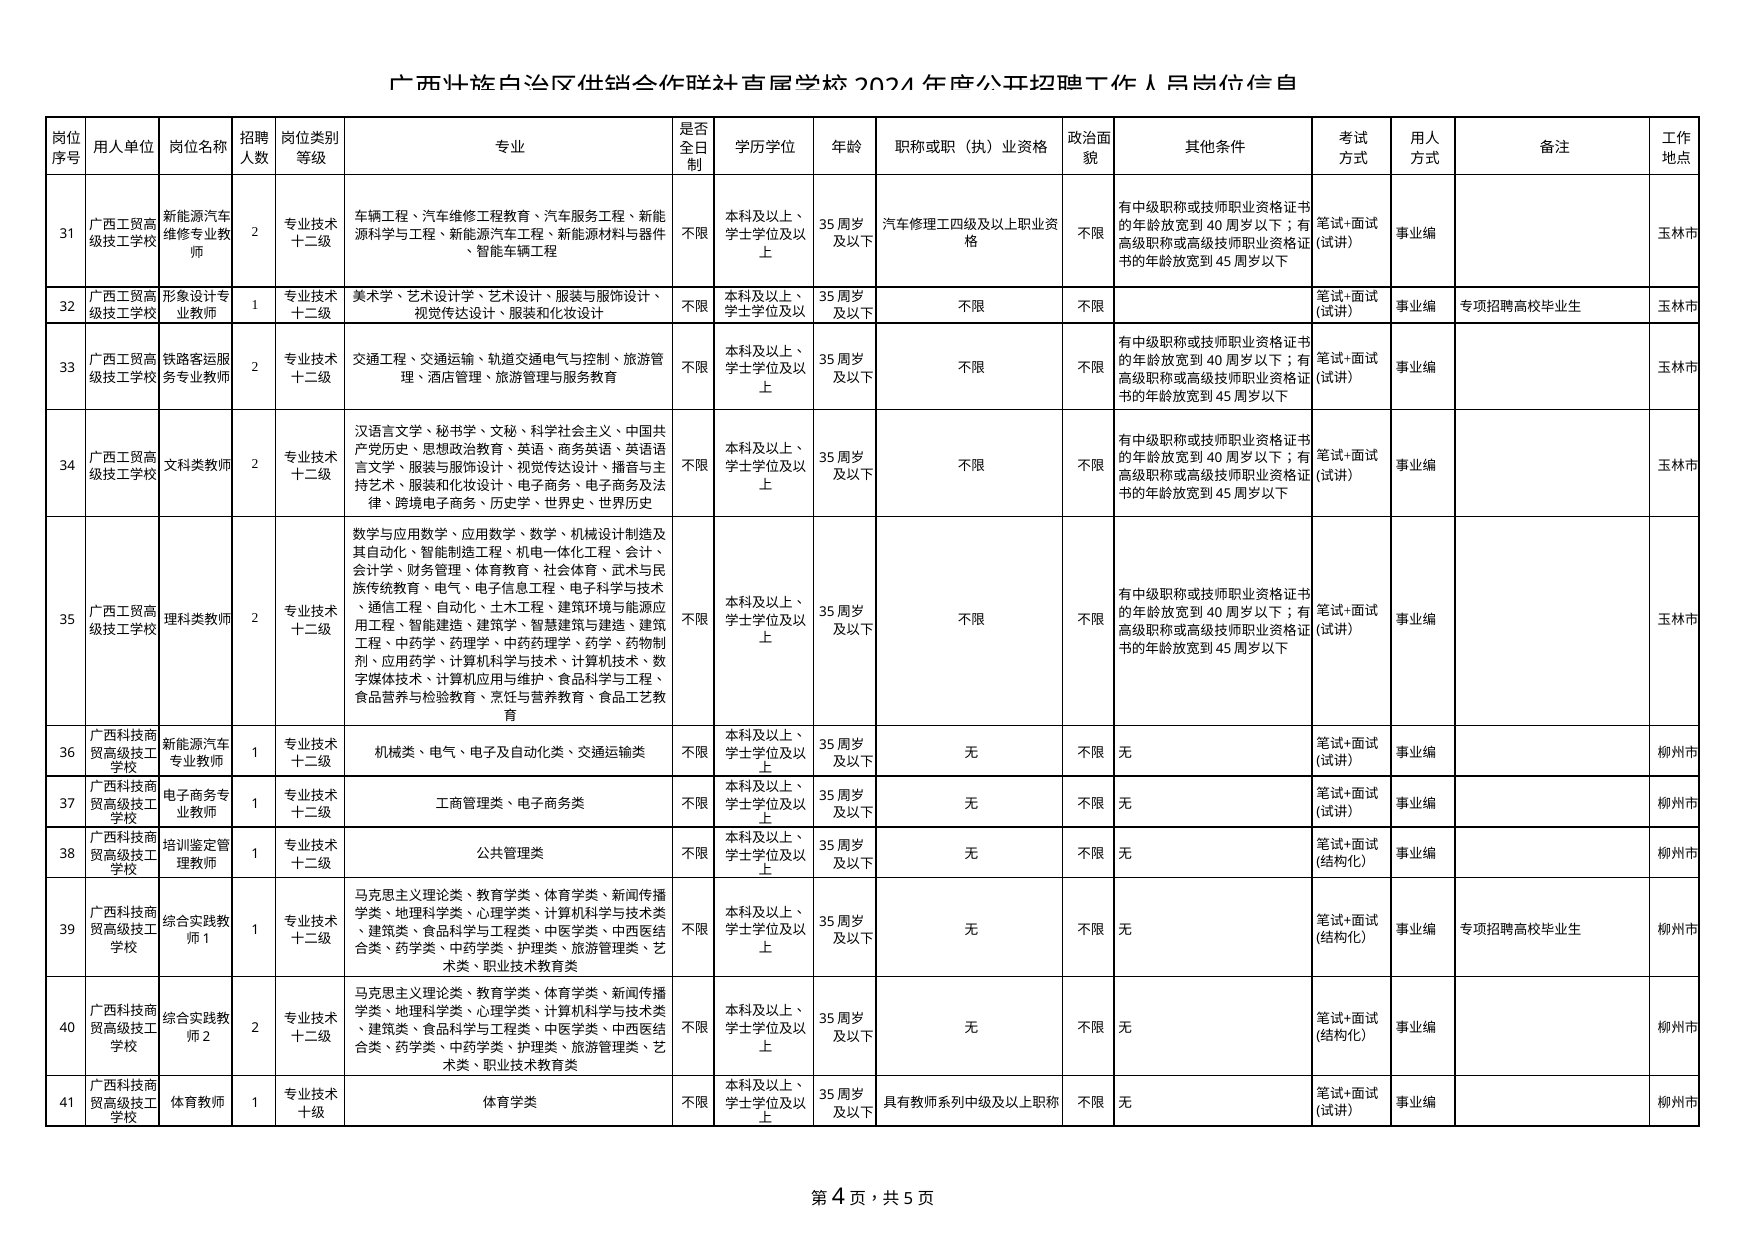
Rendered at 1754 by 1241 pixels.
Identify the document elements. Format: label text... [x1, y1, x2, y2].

table_cell 35周岁及以下 [814, 410, 875, 516]
table_header 考试方式 [1313, 118, 1390, 173]
table_cell 无 [1115, 828, 1311, 877]
table_cell 笔试+面试 (试讲） [1313, 288, 1390, 322]
table_cell 1 [233, 288, 275, 322]
table_cell 不限 [877, 324, 1062, 408]
table_cell 公共管理类 [345, 828, 672, 877]
table_cell 笔试+面试 (结构化） [1313, 977, 1390, 1074]
table_cell 不限 [1063, 878, 1113, 976]
table_cell 机械类、电气、电子及自动化类、交通运输类 [345, 726, 672, 775]
table_cell 37 [47, 777, 85, 826]
table_cell 事业编 [1392, 517, 1454, 724]
table_cell 1 [233, 828, 275, 877]
table_cell 35周岁及以下 [814, 175, 875, 286]
table_cell 无 [877, 977, 1062, 1074]
table_cell [1456, 777, 1649, 826]
table_cell 有中级职称或技师职业资格证书的年龄放宽到40周岁以下；有高级职称或高级技师职业资格证书的年龄放宽到45周岁以下 [1115, 517, 1311, 724]
table_cell 事业编 [1392, 324, 1454, 408]
table_cell 35周岁及以下 [814, 1076, 875, 1125]
table_cell 笔试+面试 (试讲） [1313, 726, 1390, 775]
table_cell 专项招聘高校毕业生 [1456, 878, 1649, 976]
table_cell 柳州市 [1650, 777, 1698, 826]
table_cell 理科类教师 [160, 517, 231, 724]
table_cell 文科类教师 [160, 410, 231, 516]
table_cell 笔试+面试 (试讲） [1313, 1076, 1390, 1125]
table_header 专业 [345, 118, 672, 173]
table_cell 新能源汽车专业教师 [160, 726, 231, 775]
table_cell 35周岁及以下 [814, 828, 875, 877]
table_cell 不限 [673, 324, 713, 408]
table_cell 广西科技商贸高级技工 学校 [86, 726, 158, 775]
table_cell 专业技术十二级 [276, 410, 344, 516]
table_cell 本科及以上、学士学位及以上 [715, 878, 813, 976]
table_header 其他条件 [1115, 118, 1311, 173]
table_cell 本科及以上、学士学位及以上 [715, 324, 813, 408]
table_cell 不限 [1063, 828, 1113, 877]
table_cell 广西科技商贸高级技工学校 [86, 878, 158, 976]
table_cell 专业技术十级 [276, 1076, 344, 1125]
table_cell 柳州市 [1650, 1076, 1698, 1125]
table_header 政治面貌 [1063, 118, 1113, 173]
table_cell 35周岁及以下 [814, 878, 875, 976]
table_cell 2 [233, 517, 275, 724]
table_cell 笔试+面试 (结构化） [1313, 828, 1390, 877]
table_cell 1 [233, 777, 275, 826]
table_cell 35周岁及以下 [814, 517, 875, 724]
table_cell 综合实践教师1 [160, 878, 231, 976]
table_cell 无 [877, 878, 1062, 976]
table_cell 马克思主义理论类、教育学类、体育学类、新闻传播学类、地理科学类、心理学类、计算机科学与技术类 、建筑类、食品科学与工程类、中医学类、中西医结合类、药学类、中药学类、护理类、旅游管理类、艺术类、职业技术教育类 [345, 878, 672, 976]
table_cell 1 [233, 878, 275, 976]
table_cell 专业技术十二级 [276, 726, 344, 775]
table_cell 笔试+面试 (试讲） [1313, 777, 1390, 826]
table_cell 事业编 [1392, 726, 1454, 775]
table_cell 不限 [673, 878, 713, 976]
table_header 招聘人数 [233, 118, 275, 173]
table_cell [1456, 726, 1649, 775]
table_header 年龄 [814, 118, 875, 173]
table_cell 不限 [673, 977, 713, 1074]
table_cell 笔试+面试 (结构化） [1313, 878, 1390, 976]
table_cell 40 [47, 977, 85, 1074]
table_cell 不限 [1063, 288, 1113, 322]
table_cell 41 [47, 1076, 85, 1125]
table_cell 34 [47, 410, 85, 516]
table_cell 不限 [673, 828, 713, 877]
table_cell [1456, 324, 1649, 408]
table_cell [1456, 977, 1649, 1074]
table_cell 不限 [673, 777, 713, 826]
table_cell 不限 [673, 288, 713, 322]
table_cell 事业编 [1392, 878, 1454, 976]
table_cell 柳州市 [1650, 828, 1698, 877]
table_cell 铁路客运服务专业教师 [160, 324, 231, 408]
table_cell 专项招聘高校毕业生 [1456, 288, 1649, 322]
table_cell 广西科技商贸高级技工学校 [86, 977, 158, 1074]
table_cell 本科及以上、学士学位及以上 [715, 977, 813, 1074]
table_cell 本科及以上、学士学位及以 上 [715, 726, 813, 775]
table_cell 无 [877, 777, 1062, 826]
table_cell 有中级职称或技师职业资格证书的年龄放宽到40周岁以下；有高级职称或高级技师职业资格证书的年龄放宽到45周岁以下 [1115, 324, 1311, 408]
table_cell 交通工程、交通运输、轨道交通电气与控制、旅游管理、酒店管理、旅游管理与服务教育 [345, 324, 672, 408]
table_cell 综合实践教师2 [160, 977, 231, 1074]
table_cell 专业技术十二级 [276, 878, 344, 976]
table_cell 不限 [1063, 324, 1113, 408]
table_cell 不限 [1063, 726, 1113, 775]
table_cell 广西科技商贸高级技工 学校 [86, 828, 158, 877]
table_cell [1456, 175, 1649, 286]
table_cell [1456, 517, 1649, 724]
table_cell 不限 [673, 517, 713, 724]
table_cell 汽车修理工四级及以上职业资格 [877, 175, 1062, 286]
table_cell 32 [47, 288, 85, 322]
table_cell 有中级职称或技师职业资格证书的年龄放宽到40周岁以下；有高级职称或高级技师职业资格证书的年龄放宽到45周岁以下 [1115, 410, 1311, 516]
table_cell 电子商务专业教师 [160, 777, 231, 826]
table_header 是否全日 制 [673, 118, 713, 173]
table_cell 不限 [673, 410, 713, 516]
table_cell 专业技术十二级 [276, 324, 344, 408]
table_cell 本科及以上、 学士学位及以 [715, 288, 813, 322]
table_cell 新能源汽车维修专业教师 [160, 175, 231, 286]
table_cell 事业编 [1392, 1076, 1454, 1125]
table_cell 无 [877, 726, 1062, 775]
table_cell [1115, 288, 1311, 322]
table_cell 数学与应用数学、应用数学、数学、机械设计制造及其自动化、智能制造工程、机电一体化工程、会计、会计学、财务管理、体育教育、社会体育、武术与民族传统教育、电气、电子信息工程、电子科学与技术 、通信工程、自动化、土木工程、建筑环境与能源应用工程、智能建造、建筑学、智慧建筑与建造、建筑工程、中药学、药理学、中药药理学、药学、药物制剂、应用药学、计算机科学与技术、计算机技术、数字媒体技术、计算机应用与维护、食品科学与工程、食品营养与检验教育、烹饪与营养教育、食品工艺教育 [345, 517, 672, 724]
table_cell 广西工贸高级技工学校 [86, 517, 158, 724]
table_cell 1 [233, 726, 275, 775]
table_cell 培训鉴定管理教师 [160, 828, 231, 877]
table_cell 广西工贸高级技工学校 [86, 288, 158, 322]
table_cell 广西科技商贸高级技工 学校 [86, 777, 158, 826]
table_cell 形象设计专业教师 [160, 288, 231, 322]
table_cell 具有教师系列中级及以上职称 [877, 1076, 1062, 1125]
table_cell 玉林市 [1650, 517, 1698, 724]
table_cell 玉林市 [1650, 175, 1698, 286]
table_cell 事业编 [1392, 175, 1454, 286]
table_header 学历学位 [715, 118, 813, 173]
table_cell 无 [1115, 1076, 1311, 1125]
table_cell 体育教师 [160, 1076, 231, 1125]
table_cell 事业编 [1392, 288, 1454, 322]
table_cell 柳州市 [1650, 726, 1698, 775]
table_header 备注 [1456, 118, 1649, 173]
table_cell 广西工贸高级技工学校 [86, 324, 158, 408]
table_cell 美术学、艺术设计学、艺术设计、服装与服饰设计、视觉传达设计、服装和化妆设计 [345, 288, 672, 322]
table_cell 专业技术十二级 [276, 517, 344, 724]
table_cell 笔试+面试 (试讲） [1313, 324, 1390, 408]
table_cell 本科及以上、学士学位及以 上 [715, 777, 813, 826]
table_cell 39 [47, 878, 85, 976]
table_cell 柳州市 [1650, 878, 1698, 976]
table_cell 本科及以上、学士学位及以 上 [715, 828, 813, 877]
table_cell 无 [877, 828, 1062, 877]
table_cell 专业技术十二级 [276, 828, 344, 877]
table_header 用人单位 [86, 118, 158, 173]
table_cell 33 [47, 324, 85, 408]
table_cell 玉林市 [1650, 410, 1698, 516]
table_cell 2 [233, 977, 275, 1074]
table_cell 本科及以上、学士学位及以 上 [715, 1076, 813, 1125]
table_cell 无 [1115, 726, 1311, 775]
table_cell 35周岁及以下 [814, 977, 875, 1074]
table_cell 笔试+面试 (试讲） [1313, 517, 1390, 724]
table_cell 玉林市 [1650, 288, 1698, 322]
table_cell 专业技术十二级 [276, 777, 344, 826]
table_cell 35周岁及以下 [814, 726, 875, 775]
table_cell 事业编 [1392, 828, 1454, 877]
table_cell 35 [47, 517, 85, 724]
table_cell 不限 [877, 517, 1062, 724]
table_cell [1456, 1076, 1649, 1125]
table_cell 笔试+面试 (试讲） [1313, 175, 1390, 286]
table_cell 专业技术十二级 [276, 288, 344, 322]
table_header 岗位序号 [47, 118, 85, 173]
table_cell 31 [47, 175, 85, 286]
table_cell 广西科技商贸高级技工 学校 [86, 1076, 158, 1125]
table_cell 36 [47, 726, 85, 775]
table_header 工作地点 [1650, 118, 1698, 173]
table_cell 有中级职称或技师职业资格证书的年龄放宽到40周岁以下；有高级职称或高级技师职业资格证书的年龄放宽到45周岁以下 [1115, 175, 1311, 286]
table_cell 本科及以上、学士学位及以上 [715, 517, 813, 724]
table_cell 无 [1115, 878, 1311, 976]
table_cell 不限 [673, 1076, 713, 1125]
table_cell 车辆工程、汽车维修工程教育、汽车服务工程、新能源科学与工程、新能源汽车工程、新能源材料与器件 、智能车辆工程 [345, 175, 672, 286]
table_cell 玉林市 [1650, 324, 1698, 408]
table_cell 工商管理类、电子商务类 [345, 777, 672, 826]
table_header 岗位类别等级 [276, 118, 344, 173]
table_header 职称或职（执）业资格 [877, 118, 1062, 173]
table_cell 35周岁及以下 [814, 777, 875, 826]
table_cell 不限 [877, 410, 1062, 516]
table_cell 不限 [1063, 175, 1113, 286]
table_cell 笔试+面试 (试讲） [1313, 410, 1390, 516]
table_cell 1 [233, 1076, 275, 1125]
table_cell [1456, 828, 1649, 877]
table_cell 不限 [1063, 1076, 1113, 1125]
table_cell 体育学类 [345, 1076, 672, 1125]
table_cell 不限 [877, 288, 1062, 322]
table_cell 2 [233, 410, 275, 516]
table_cell 不限 [673, 175, 713, 286]
table_cell 事业编 [1392, 410, 1454, 516]
table_header 用人方式 [1392, 118, 1454, 173]
table_cell 无 [1115, 977, 1311, 1074]
table_cell 不限 [673, 726, 713, 775]
table_cell 专业技术十二级 [276, 175, 344, 286]
table_cell 38 [47, 828, 85, 877]
table_cell 柳州市 [1650, 977, 1698, 1074]
table_cell 不限 [1063, 410, 1113, 516]
table_cell 本科及以上、学士学位及以上 [715, 175, 813, 286]
table_cell 2 [233, 175, 275, 286]
table_cell 汉语言文学、秘书学、文秘、科学社会主义、中国共产党历史、思想政治教育、英语、商务英语、英语语言文学、服装与服饰设计、视觉传达设计、播音与主持艺术、服装和化妆设计、电子商务、电子商务及法律、跨境电子商务、历史学、世界史、世界历史 [345, 410, 672, 516]
table_cell 本科及以上、学士学位及以上 [715, 410, 813, 516]
table_cell [1456, 410, 1649, 516]
table_cell 马克思主义理论类、教育学类、体育学类、新闻传播学类、地理科学类、心理学类、计算机科学与技术类 、建筑类、食品科学与工程类、中医学类、中西医结合类、药学类、中药学类、护理类、旅游管理类、艺术类、职业技术教育类 [345, 977, 672, 1074]
table_cell 广西工贸高级技工学校 [86, 175, 158, 286]
table_cell 35周岁及以下 [814, 288, 875, 322]
table_cell 事业编 [1392, 977, 1454, 1074]
table_cell 不限 [1063, 777, 1113, 826]
table_cell 事业编 [1392, 777, 1454, 826]
table_cell 无 [1115, 777, 1311, 826]
table_cell 专业技术十二级 [276, 977, 344, 1074]
table_cell 不限 [1063, 517, 1113, 724]
table_cell 2 [233, 324, 275, 408]
table_cell 不限 [1063, 977, 1113, 1074]
table_cell 广西工贸高级技工学校 [86, 410, 158, 516]
table_cell 35周岁及以下 [814, 324, 875, 408]
table_header 岗位名称 [160, 118, 231, 173]
